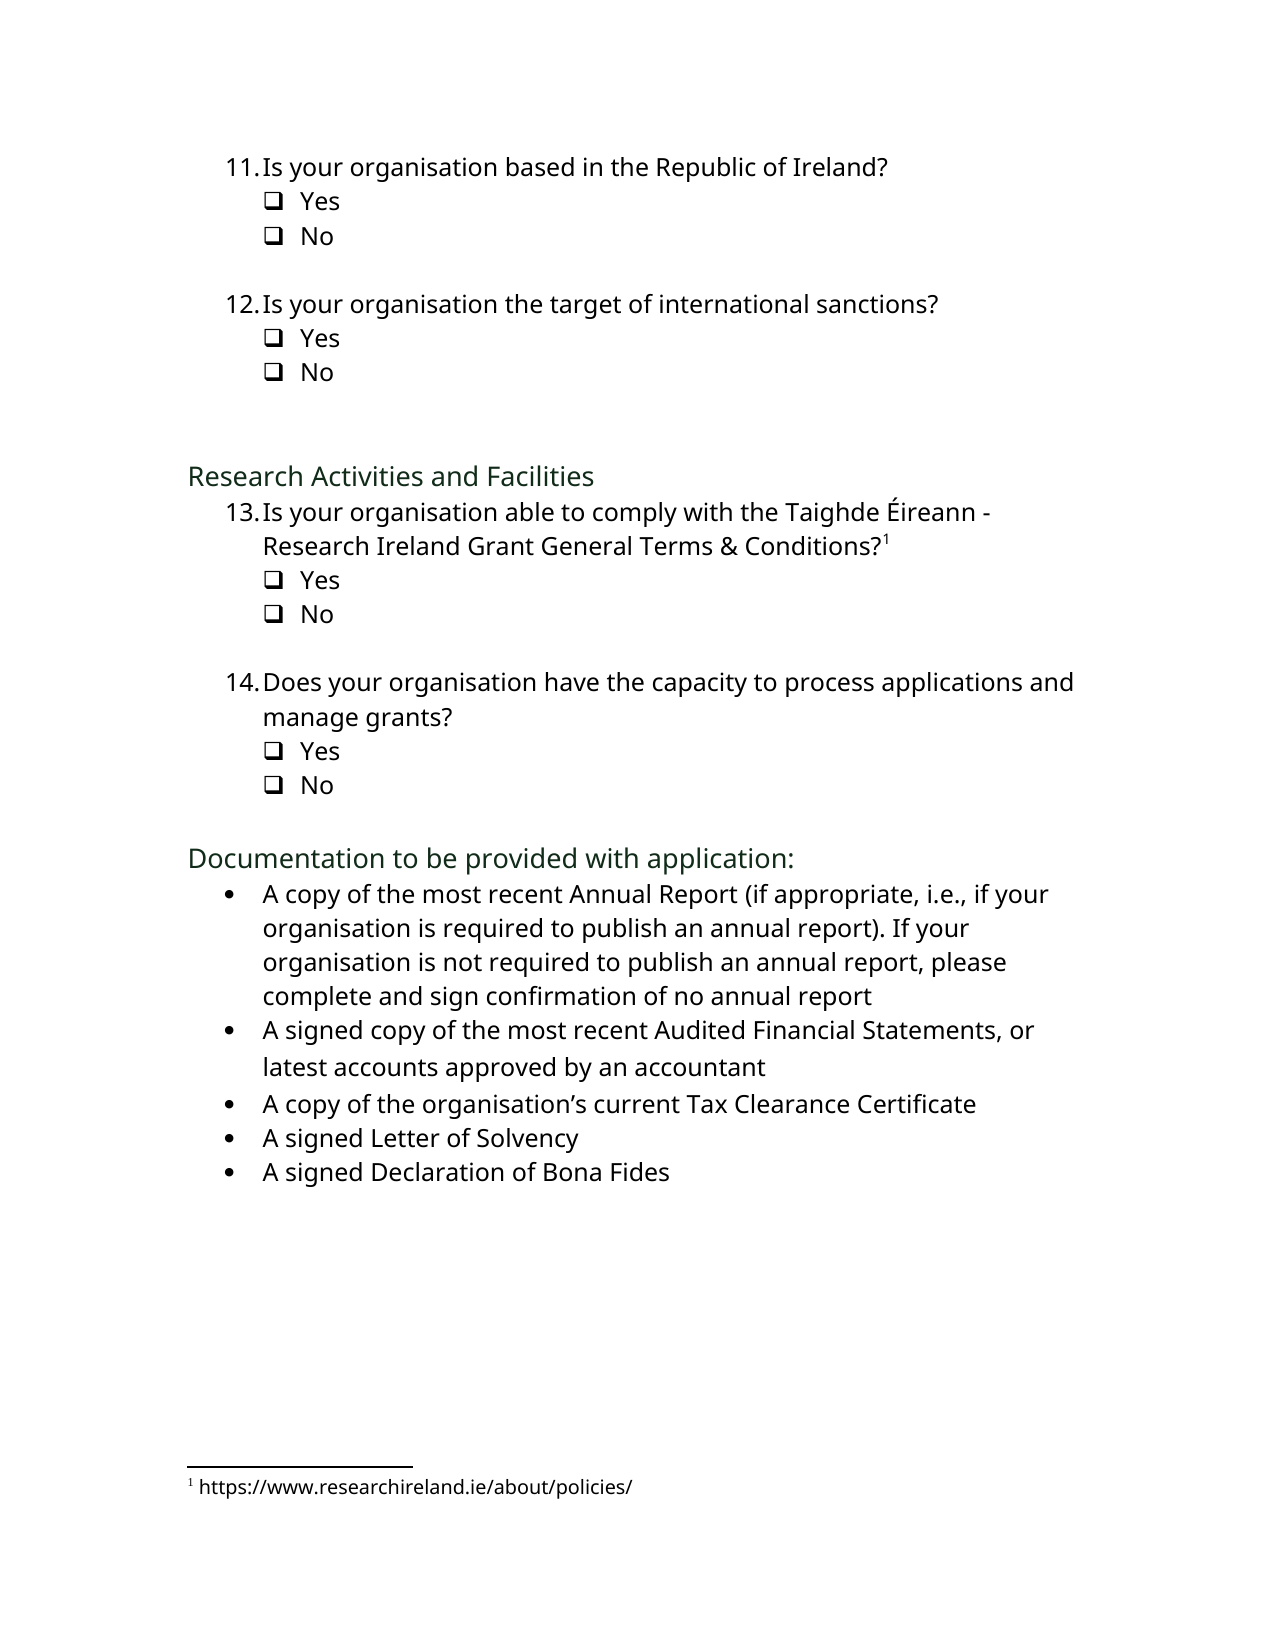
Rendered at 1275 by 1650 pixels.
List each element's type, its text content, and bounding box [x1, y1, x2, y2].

list A signed copy of the most recent Audited Financial Statements, or latest accounts approved by an accountant [225, 1013, 1087, 1083]
list No [262, 597, 1087, 631]
list Does your organisation have the capacity to process applications and manage grants? [225, 665, 1087, 733]
list Yes [262, 320, 1087, 354]
list Yes [262, 184, 1087, 218]
list Yes [262, 733, 1087, 767]
list Yes [262, 563, 1087, 597]
list A copy of the organisation’s current Tax Clearance Certificate [225, 1086, 1087, 1120]
list No [262, 767, 1087, 801]
list A signed Letter of Solvency [225, 1120, 1087, 1154]
list No [262, 218, 1087, 252]
list Is your organisation based in the Republic of Ireland? [225, 150, 1087, 184]
list A signed Declaration of Bona Fides [225, 1154, 1087, 1188]
list A copy of the most recent Annual Report (if appropriate, i.e., if your organisation is required to publish an annual report). If your organisation is not required to publish an annual report, please complete and sign confirmation of no annual report [225, 876, 1087, 1013]
list No [262, 354, 1087, 388]
list Is your organisation the target of international sanctions? [225, 286, 1087, 320]
subtitle Research Activities and Facilities [187, 458, 1087, 495]
subtitle Documentation to be provided with application: [187, 839, 1087, 876]
list Is your organisation able to comply with the Taighde Éireann - Research Ireland Grant General Terms & Conditions? [225, 495, 1087, 563]
